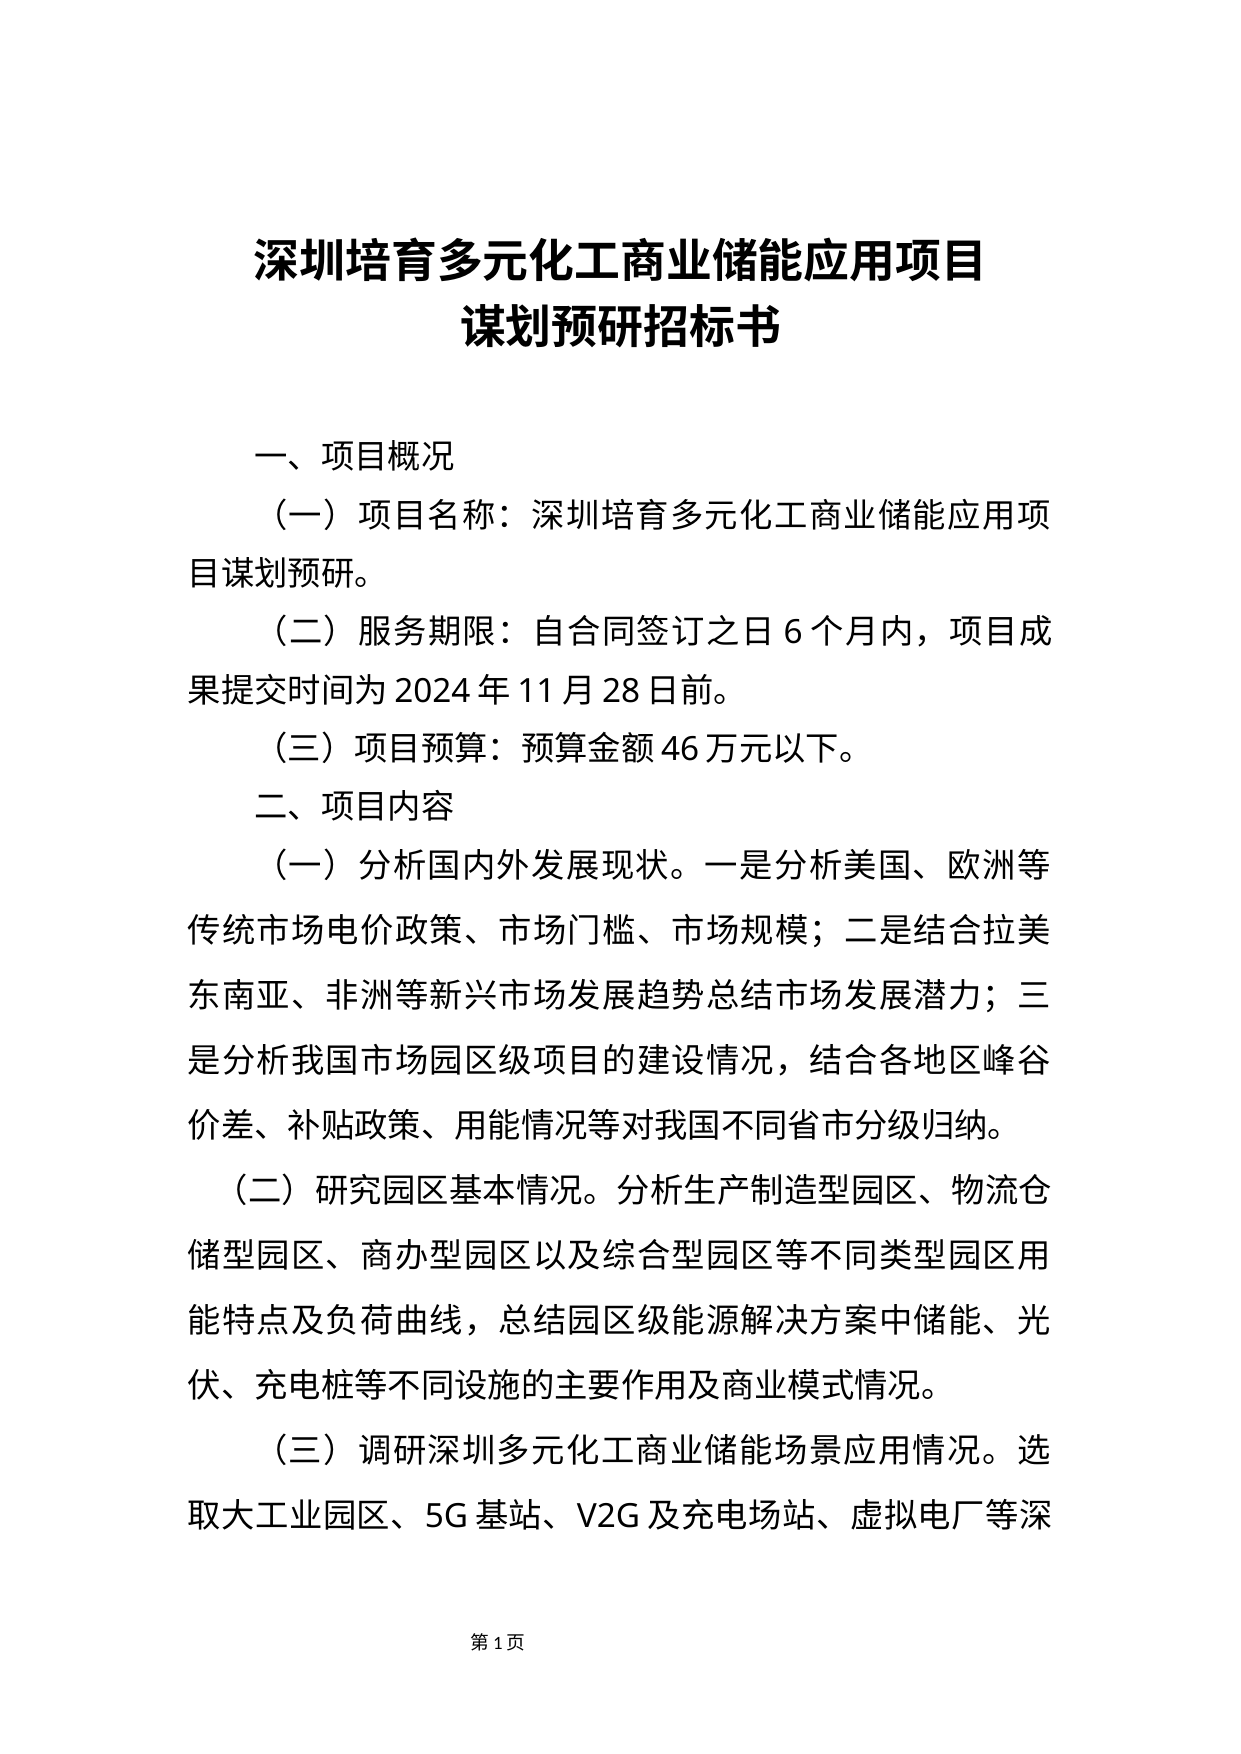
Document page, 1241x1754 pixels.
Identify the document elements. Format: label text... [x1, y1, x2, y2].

text 谋划预研招标书 [187, 291, 1053, 357]
text 一、项目概况 [187, 422, 1053, 480]
text （二）研究园区基本情况。分析生产制造型园区、物流仓储型园区、商办型园区以及综合型园区等不同类型园区用能特点及负荷曲线，总结园区级能源解决方案中储能、光伏、充电桩等不同设施的主要作用及商业模式情况。 [187, 1155, 1053, 1415]
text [187, 1415, 1053, 1545]
text 二、项目内容 [187, 772, 1053, 830]
text （二）服务期限：自合同签订之日6个月内，项目成果提交时间为2024年11月28日前。 [187, 597, 1053, 714]
text （一）项目名称：深圳培育多元化工商业储能应用项目谋划预研。 [187, 480, 1053, 597]
text （一）分析国内外发展现状。一是分析美国、欧洲等传统市场电价政策、市场门槛、市场规模；二是结合拉美、东南亚、非洲等新兴市场发展趋势总结市场发展潜力；三是分析我国市场园区级项目的建设情况，结合各地区峰谷价差、补贴政策、用能情况等对我国不同省市分级归纳。 [187, 830, 1053, 1155]
text 深圳培育多元化工商业储能应用项目 [187, 224, 1053, 291]
text （三）项目预算：预算金额46万元以下。 [187, 714, 1053, 772]
